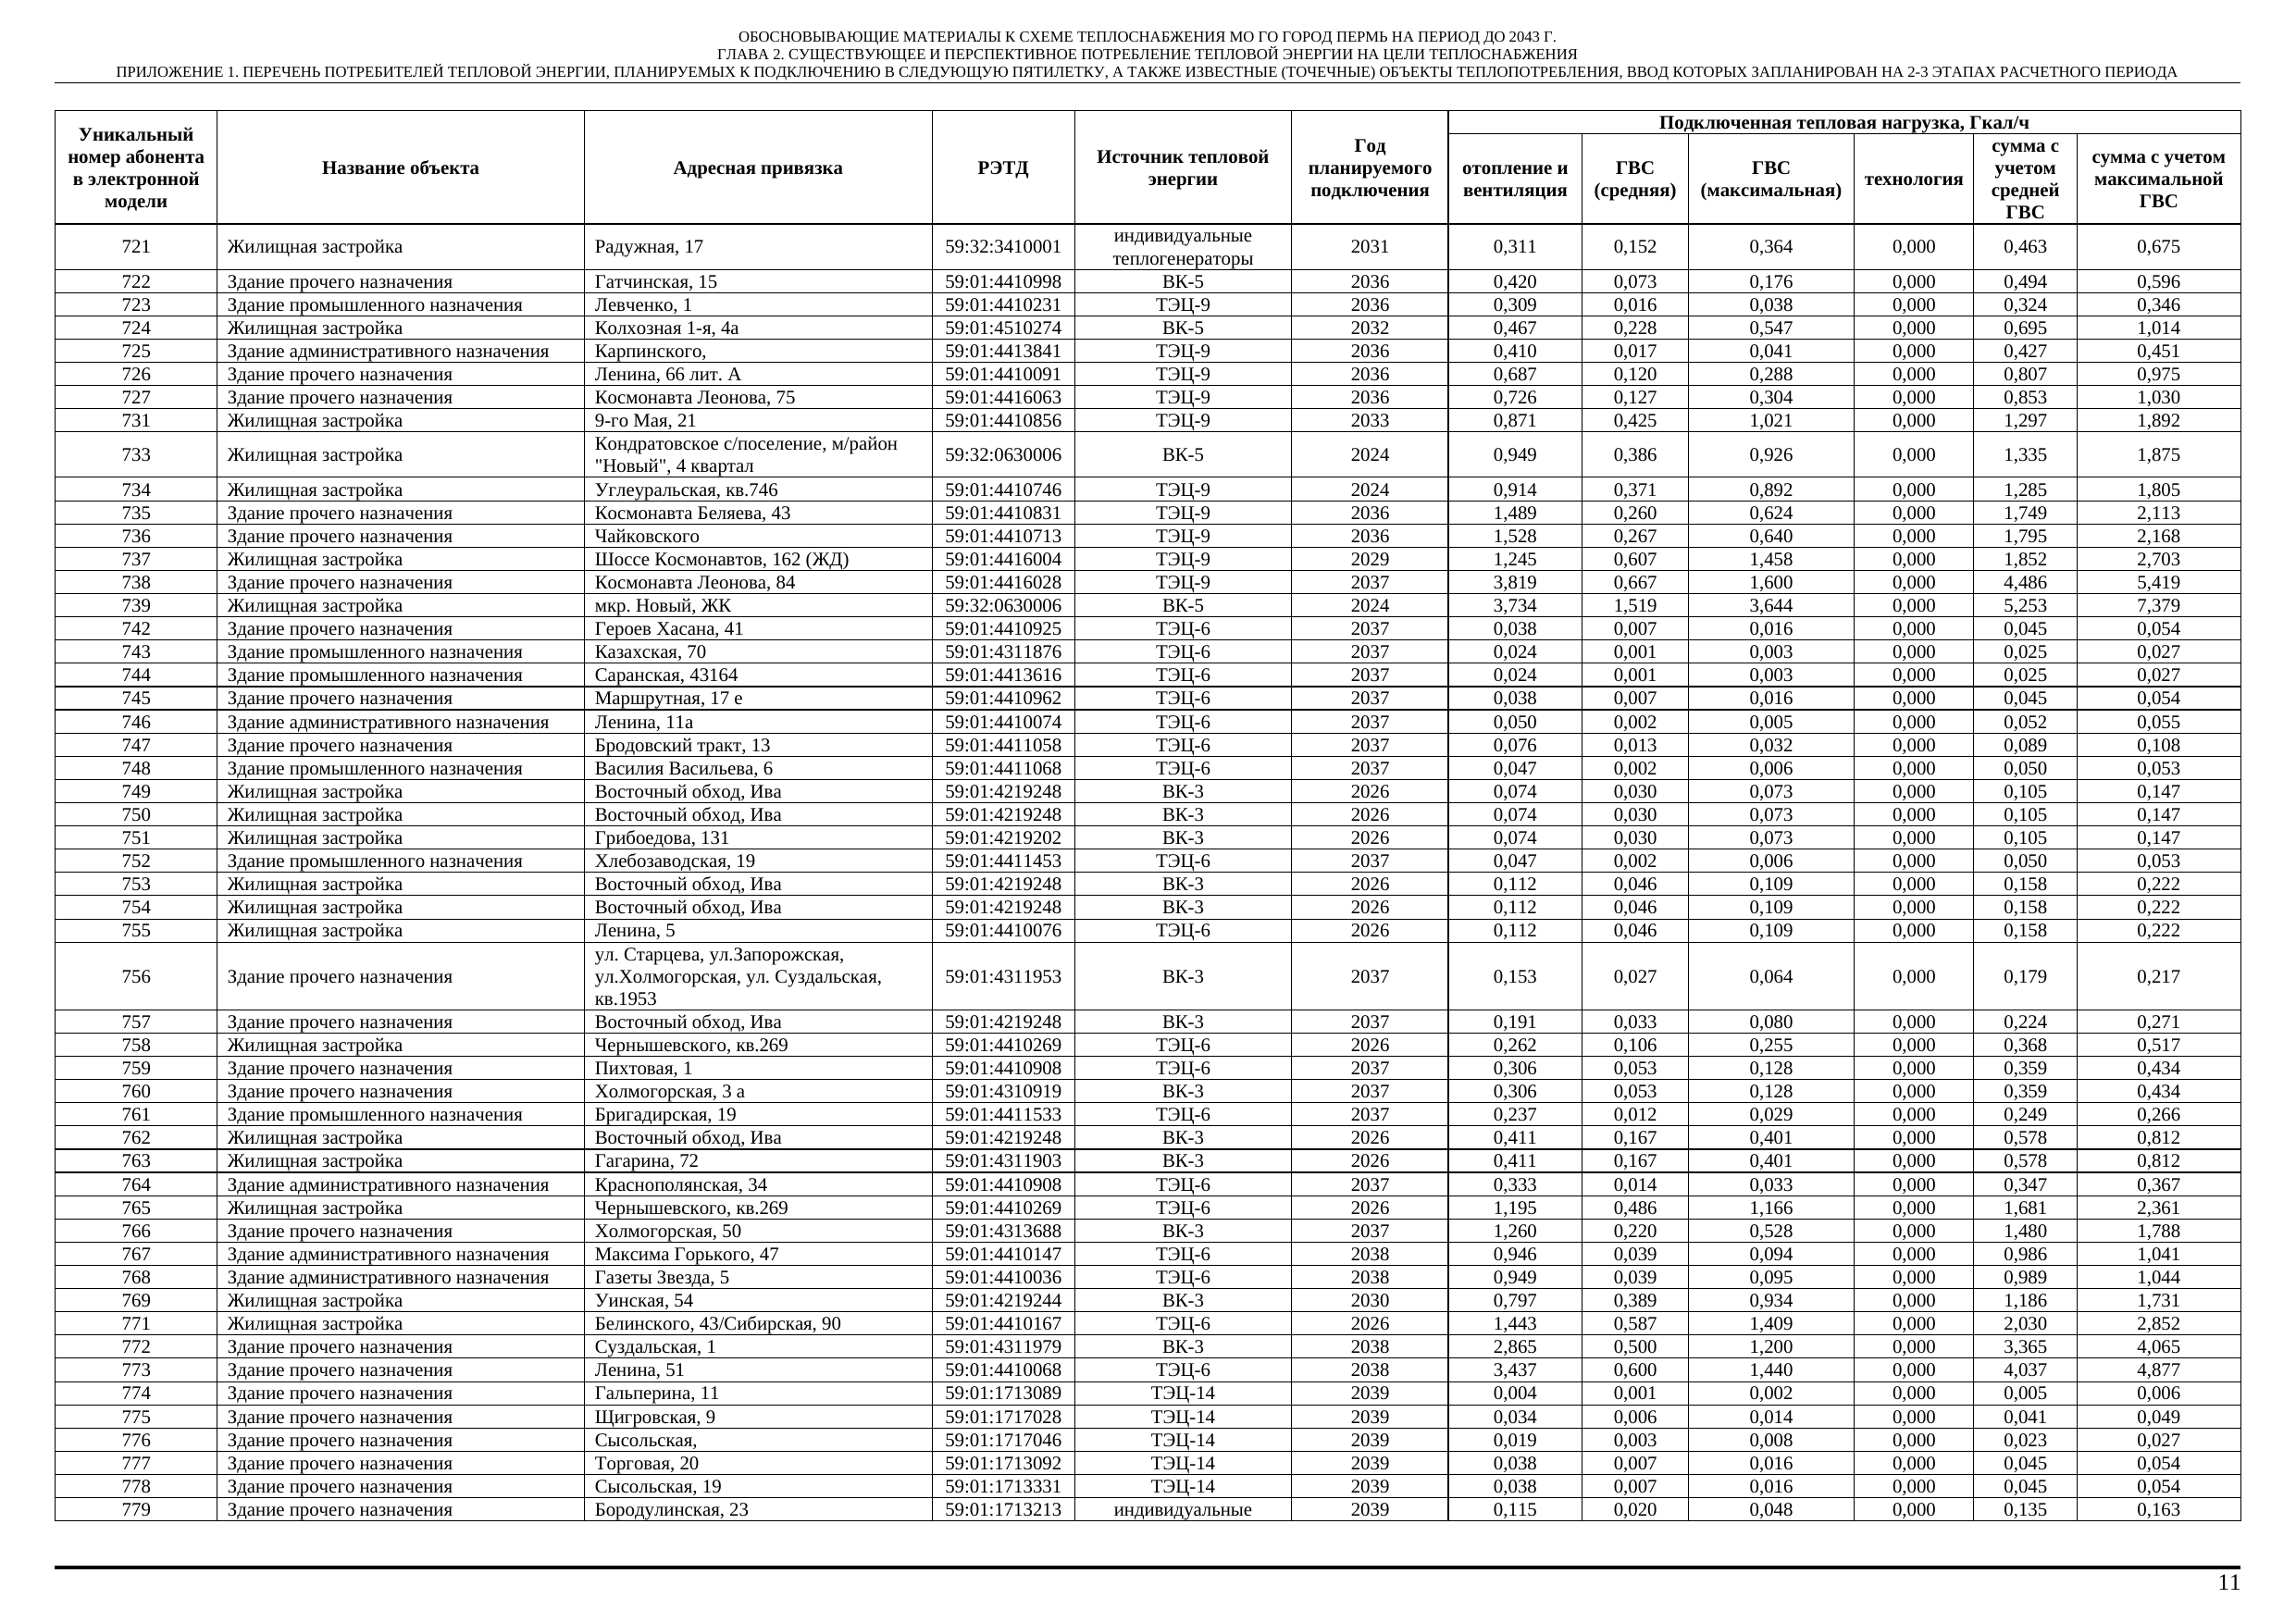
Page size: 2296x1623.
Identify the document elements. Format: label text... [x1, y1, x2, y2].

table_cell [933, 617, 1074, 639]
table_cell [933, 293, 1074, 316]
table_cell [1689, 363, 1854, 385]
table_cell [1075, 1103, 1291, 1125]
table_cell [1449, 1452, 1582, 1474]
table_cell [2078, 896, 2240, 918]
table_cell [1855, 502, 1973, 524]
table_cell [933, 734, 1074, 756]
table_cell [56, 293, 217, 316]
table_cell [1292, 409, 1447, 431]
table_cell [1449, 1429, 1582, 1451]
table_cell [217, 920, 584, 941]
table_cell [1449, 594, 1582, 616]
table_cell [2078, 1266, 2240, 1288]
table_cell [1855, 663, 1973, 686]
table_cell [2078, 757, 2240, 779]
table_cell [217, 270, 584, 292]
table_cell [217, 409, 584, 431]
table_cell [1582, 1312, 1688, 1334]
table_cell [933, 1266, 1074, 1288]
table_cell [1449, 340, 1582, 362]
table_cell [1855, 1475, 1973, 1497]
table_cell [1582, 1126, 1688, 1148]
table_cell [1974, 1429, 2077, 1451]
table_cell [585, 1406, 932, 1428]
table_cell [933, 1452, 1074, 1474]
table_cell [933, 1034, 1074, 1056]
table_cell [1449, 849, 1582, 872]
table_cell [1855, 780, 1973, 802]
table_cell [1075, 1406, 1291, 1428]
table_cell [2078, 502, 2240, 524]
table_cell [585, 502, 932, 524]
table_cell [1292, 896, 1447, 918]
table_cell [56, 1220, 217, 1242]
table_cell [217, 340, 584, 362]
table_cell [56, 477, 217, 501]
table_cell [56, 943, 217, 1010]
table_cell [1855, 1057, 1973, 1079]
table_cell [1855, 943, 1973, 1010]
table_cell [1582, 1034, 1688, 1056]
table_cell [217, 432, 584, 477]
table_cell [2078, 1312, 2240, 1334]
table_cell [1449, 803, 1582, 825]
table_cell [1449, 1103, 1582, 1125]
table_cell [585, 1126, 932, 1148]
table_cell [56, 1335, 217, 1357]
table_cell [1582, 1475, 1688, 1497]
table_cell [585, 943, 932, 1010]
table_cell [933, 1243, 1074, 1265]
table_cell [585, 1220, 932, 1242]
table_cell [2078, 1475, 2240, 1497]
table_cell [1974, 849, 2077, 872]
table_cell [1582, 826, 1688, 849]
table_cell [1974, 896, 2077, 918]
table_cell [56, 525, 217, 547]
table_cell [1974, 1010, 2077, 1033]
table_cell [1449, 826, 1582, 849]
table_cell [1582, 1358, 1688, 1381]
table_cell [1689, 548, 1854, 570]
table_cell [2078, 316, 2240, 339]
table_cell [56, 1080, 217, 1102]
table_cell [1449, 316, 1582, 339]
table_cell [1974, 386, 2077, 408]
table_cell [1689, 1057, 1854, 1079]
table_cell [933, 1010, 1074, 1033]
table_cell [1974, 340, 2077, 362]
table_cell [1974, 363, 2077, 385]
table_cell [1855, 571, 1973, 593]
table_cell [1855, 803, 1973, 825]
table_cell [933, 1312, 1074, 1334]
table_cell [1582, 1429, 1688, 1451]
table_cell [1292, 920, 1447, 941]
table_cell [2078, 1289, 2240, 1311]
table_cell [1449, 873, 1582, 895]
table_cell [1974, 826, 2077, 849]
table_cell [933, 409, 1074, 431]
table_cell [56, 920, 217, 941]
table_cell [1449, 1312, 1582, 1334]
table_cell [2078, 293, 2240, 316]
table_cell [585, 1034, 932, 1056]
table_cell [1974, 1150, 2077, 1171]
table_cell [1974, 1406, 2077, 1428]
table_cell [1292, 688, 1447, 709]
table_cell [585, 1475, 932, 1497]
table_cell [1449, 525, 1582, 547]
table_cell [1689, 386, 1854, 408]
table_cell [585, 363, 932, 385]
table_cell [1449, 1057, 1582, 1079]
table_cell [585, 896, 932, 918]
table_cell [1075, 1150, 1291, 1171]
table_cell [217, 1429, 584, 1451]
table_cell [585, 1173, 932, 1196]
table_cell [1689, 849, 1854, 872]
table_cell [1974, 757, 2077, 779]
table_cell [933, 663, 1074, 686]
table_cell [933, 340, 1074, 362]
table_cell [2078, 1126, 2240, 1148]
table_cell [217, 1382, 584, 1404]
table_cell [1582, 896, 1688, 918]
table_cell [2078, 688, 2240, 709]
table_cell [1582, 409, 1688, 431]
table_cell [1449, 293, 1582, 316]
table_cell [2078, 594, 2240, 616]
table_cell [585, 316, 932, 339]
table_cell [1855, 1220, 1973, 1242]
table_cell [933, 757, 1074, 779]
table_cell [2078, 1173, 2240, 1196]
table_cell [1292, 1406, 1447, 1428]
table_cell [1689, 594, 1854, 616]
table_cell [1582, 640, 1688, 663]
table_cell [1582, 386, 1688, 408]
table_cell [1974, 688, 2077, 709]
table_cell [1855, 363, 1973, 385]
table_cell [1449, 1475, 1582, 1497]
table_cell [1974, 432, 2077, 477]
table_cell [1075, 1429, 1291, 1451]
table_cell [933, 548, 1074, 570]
table_cell 0,311 [1449, 225, 1582, 269]
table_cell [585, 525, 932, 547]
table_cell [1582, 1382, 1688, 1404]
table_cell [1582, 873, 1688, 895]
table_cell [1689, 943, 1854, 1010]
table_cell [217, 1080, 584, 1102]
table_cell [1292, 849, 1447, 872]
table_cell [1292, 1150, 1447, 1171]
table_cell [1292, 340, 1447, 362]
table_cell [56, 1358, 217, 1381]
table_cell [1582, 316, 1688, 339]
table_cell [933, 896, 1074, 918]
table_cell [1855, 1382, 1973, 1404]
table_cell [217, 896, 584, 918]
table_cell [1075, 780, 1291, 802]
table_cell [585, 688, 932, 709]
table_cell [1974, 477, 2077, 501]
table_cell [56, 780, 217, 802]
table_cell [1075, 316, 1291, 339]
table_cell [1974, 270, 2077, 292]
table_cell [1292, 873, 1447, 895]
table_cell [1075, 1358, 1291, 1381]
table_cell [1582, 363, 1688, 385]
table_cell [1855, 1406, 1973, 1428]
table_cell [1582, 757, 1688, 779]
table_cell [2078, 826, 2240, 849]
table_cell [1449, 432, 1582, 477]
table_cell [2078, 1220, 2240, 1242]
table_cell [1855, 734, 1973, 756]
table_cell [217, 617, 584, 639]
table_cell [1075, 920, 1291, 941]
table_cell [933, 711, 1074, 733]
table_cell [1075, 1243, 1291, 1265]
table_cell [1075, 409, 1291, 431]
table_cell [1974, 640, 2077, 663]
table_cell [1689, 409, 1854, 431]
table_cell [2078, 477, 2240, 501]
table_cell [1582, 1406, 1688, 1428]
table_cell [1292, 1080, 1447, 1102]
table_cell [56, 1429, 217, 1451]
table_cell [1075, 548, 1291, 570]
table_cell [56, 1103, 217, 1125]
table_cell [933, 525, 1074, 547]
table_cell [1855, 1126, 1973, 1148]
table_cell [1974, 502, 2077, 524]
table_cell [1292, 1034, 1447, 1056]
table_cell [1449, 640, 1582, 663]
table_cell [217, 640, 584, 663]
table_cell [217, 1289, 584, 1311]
table_cell ГВС (максимальная) [1689, 134, 1854, 223]
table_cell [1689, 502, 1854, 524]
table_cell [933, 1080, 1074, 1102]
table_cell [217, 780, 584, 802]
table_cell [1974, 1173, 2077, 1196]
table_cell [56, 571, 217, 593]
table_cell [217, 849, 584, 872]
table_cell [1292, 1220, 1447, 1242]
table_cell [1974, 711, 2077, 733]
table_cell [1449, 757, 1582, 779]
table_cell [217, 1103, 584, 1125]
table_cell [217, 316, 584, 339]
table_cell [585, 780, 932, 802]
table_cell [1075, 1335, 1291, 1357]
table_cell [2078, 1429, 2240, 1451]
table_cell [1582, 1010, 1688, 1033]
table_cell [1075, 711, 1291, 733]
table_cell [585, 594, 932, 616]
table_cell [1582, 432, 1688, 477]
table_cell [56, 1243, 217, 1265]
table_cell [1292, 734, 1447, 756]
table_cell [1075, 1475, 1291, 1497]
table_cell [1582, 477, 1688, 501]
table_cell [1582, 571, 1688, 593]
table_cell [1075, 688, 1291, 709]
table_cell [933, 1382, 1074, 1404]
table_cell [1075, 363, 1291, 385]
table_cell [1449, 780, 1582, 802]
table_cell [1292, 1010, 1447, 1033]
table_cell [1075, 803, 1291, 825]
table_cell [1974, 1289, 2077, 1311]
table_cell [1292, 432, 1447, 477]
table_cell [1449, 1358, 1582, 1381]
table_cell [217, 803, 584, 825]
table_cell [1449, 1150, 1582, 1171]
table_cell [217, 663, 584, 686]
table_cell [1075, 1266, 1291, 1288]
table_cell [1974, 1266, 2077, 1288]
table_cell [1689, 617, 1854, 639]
table_cell 0,364 [1689, 225, 1854, 269]
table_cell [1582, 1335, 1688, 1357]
table_header Уникальный номер абонента в электронной модели [56, 111, 217, 223]
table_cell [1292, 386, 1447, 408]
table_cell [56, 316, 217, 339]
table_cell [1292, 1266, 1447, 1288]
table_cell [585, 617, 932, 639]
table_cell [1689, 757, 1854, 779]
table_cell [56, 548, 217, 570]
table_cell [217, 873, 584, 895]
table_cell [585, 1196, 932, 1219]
table_cell сумма с учетом максимальной ГВС [2078, 134, 2240, 223]
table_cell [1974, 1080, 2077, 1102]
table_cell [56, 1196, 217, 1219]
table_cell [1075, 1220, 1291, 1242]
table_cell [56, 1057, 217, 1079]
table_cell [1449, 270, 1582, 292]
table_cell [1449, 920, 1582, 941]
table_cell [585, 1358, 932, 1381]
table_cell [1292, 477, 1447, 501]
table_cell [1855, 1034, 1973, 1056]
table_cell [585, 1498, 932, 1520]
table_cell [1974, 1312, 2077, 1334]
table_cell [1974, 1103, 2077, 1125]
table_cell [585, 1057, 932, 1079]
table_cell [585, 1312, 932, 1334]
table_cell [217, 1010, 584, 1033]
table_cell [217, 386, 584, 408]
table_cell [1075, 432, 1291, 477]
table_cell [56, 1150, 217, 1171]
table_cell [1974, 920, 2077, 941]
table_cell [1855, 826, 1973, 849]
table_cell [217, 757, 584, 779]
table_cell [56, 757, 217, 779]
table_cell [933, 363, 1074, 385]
table_cell 2031 [1292, 225, 1447, 269]
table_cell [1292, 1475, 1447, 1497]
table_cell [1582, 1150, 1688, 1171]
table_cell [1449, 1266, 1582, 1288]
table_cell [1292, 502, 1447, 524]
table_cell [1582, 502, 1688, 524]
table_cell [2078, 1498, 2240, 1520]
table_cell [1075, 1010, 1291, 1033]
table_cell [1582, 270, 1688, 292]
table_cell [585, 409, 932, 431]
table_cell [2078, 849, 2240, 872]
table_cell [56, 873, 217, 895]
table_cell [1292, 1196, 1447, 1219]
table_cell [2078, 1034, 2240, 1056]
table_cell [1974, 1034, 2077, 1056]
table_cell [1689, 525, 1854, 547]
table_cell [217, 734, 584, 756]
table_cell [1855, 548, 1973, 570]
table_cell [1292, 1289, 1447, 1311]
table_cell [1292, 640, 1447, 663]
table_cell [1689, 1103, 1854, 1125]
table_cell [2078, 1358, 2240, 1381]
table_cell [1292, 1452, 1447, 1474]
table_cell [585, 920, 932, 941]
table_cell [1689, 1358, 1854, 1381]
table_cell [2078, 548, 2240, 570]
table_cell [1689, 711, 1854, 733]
table_header Подключенная тепловая нагрузка, Гкал/ч [1449, 111, 2240, 133]
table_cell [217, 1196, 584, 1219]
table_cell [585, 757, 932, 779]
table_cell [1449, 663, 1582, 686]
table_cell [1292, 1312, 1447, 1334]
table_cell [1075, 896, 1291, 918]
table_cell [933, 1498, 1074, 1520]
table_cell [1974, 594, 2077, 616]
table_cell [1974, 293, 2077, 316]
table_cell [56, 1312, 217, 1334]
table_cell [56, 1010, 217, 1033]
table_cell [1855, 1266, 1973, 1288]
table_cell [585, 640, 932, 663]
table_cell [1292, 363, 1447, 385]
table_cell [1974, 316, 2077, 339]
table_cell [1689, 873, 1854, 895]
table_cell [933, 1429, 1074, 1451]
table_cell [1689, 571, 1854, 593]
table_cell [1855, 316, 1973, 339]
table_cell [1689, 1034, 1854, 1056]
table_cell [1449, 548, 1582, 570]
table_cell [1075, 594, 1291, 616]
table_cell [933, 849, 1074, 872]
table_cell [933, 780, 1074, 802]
table_cell технология [1855, 134, 1973, 223]
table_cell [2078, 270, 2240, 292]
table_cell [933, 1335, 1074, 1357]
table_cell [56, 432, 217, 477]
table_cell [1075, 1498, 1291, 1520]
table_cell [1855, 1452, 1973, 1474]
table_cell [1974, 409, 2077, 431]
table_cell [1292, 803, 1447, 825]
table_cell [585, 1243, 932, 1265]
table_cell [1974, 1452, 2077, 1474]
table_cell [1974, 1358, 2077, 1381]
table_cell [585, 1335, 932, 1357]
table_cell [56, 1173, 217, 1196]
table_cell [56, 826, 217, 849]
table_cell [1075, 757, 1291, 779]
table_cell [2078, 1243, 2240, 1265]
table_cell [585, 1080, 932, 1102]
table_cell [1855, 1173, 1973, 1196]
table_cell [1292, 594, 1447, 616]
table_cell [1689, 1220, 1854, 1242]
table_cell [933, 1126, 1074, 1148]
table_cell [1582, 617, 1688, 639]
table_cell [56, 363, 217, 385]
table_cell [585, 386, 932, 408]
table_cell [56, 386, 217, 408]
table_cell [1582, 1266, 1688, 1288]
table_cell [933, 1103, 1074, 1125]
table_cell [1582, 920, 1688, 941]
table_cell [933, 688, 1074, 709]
table_cell 59:32:3410001 [933, 225, 1074, 269]
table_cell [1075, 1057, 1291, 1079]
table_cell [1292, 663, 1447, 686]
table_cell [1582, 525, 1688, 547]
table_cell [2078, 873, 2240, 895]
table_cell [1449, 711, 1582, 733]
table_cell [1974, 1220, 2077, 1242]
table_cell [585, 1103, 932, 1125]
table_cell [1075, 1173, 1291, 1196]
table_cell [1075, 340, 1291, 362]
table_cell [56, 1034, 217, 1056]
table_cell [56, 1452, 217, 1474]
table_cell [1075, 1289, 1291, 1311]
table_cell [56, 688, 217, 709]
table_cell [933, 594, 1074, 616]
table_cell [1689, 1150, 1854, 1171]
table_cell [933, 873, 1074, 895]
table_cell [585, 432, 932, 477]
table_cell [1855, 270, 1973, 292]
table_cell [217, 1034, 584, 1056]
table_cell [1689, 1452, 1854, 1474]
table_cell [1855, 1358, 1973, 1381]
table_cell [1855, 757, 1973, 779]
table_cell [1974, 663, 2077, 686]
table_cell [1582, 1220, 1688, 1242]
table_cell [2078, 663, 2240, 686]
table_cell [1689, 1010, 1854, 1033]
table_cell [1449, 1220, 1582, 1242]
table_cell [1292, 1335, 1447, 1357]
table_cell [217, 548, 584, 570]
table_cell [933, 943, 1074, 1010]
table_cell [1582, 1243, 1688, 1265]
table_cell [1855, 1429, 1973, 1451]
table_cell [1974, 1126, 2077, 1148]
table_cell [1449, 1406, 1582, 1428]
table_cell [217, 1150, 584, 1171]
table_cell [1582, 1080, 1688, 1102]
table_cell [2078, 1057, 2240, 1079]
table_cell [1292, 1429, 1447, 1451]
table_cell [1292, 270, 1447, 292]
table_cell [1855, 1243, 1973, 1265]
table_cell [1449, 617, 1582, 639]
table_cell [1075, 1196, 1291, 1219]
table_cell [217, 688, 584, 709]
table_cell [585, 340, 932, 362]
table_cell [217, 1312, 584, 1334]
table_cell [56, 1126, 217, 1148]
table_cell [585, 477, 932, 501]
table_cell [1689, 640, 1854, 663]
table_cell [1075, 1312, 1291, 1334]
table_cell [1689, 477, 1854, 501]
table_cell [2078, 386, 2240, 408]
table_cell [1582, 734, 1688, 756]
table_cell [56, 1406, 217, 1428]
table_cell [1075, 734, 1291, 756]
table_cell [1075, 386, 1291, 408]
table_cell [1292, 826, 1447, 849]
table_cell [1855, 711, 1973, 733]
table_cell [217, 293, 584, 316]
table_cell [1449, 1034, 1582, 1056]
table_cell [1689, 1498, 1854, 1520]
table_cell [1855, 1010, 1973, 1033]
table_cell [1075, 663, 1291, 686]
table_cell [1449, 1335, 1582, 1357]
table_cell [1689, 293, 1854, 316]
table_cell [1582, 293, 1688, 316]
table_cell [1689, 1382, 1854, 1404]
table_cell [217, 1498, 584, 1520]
table_cell сумма с учетом средней ГВС [1974, 134, 2077, 223]
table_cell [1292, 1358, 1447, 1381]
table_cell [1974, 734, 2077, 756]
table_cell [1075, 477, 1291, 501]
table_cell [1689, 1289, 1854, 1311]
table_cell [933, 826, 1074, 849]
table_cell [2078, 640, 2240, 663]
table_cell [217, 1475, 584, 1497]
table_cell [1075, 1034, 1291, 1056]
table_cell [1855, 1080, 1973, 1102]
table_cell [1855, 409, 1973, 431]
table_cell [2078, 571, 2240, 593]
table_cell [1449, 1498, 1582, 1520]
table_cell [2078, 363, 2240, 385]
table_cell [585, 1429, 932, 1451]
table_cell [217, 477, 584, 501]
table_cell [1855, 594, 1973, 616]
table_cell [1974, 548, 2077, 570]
table_cell Радужная, 17 [585, 225, 932, 269]
table_header Название объекта [217, 111, 584, 223]
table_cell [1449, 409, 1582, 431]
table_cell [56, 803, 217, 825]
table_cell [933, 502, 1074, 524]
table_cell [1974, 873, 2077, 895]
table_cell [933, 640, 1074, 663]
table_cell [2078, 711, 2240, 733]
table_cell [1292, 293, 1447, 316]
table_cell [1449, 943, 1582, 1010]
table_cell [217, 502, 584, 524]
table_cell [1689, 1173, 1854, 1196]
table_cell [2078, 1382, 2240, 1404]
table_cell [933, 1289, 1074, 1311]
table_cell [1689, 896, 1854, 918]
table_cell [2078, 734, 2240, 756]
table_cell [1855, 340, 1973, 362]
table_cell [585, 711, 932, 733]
table_cell 0,152 [1582, 225, 1688, 269]
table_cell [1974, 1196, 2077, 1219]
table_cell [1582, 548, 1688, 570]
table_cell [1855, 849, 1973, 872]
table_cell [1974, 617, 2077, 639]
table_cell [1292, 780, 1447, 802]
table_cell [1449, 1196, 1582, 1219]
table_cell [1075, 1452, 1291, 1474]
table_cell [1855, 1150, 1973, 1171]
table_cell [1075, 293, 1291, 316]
table_cell 0,463 [1974, 225, 2077, 269]
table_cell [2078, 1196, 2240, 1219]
table_header Источник тепловой энергии [1075, 111, 1291, 223]
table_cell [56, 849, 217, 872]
table_cell 0,000 [1855, 225, 1973, 269]
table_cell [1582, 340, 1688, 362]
table_cell Жилищная застройка [217, 225, 584, 269]
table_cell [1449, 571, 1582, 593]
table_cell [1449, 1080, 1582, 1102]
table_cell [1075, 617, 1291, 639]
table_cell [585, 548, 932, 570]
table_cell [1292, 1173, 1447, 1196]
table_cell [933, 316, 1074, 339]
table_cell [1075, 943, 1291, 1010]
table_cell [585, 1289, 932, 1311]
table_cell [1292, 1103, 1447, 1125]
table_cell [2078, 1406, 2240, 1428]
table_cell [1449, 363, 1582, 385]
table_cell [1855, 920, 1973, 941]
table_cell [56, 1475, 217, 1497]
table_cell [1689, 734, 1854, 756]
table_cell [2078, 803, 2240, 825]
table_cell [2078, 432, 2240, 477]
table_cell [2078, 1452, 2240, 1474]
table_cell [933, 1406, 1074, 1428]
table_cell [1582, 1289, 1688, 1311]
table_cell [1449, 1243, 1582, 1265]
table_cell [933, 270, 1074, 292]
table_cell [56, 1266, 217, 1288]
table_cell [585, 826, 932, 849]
table_cell ГВС (средняя) [1582, 134, 1688, 223]
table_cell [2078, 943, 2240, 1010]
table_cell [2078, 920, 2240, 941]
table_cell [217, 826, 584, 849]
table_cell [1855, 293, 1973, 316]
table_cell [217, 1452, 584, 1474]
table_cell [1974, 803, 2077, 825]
table_header РЭТД [933, 111, 1074, 223]
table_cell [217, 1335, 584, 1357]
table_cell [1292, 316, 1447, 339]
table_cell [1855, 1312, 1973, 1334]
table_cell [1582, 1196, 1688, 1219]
table_header Адресная привязка [585, 111, 932, 223]
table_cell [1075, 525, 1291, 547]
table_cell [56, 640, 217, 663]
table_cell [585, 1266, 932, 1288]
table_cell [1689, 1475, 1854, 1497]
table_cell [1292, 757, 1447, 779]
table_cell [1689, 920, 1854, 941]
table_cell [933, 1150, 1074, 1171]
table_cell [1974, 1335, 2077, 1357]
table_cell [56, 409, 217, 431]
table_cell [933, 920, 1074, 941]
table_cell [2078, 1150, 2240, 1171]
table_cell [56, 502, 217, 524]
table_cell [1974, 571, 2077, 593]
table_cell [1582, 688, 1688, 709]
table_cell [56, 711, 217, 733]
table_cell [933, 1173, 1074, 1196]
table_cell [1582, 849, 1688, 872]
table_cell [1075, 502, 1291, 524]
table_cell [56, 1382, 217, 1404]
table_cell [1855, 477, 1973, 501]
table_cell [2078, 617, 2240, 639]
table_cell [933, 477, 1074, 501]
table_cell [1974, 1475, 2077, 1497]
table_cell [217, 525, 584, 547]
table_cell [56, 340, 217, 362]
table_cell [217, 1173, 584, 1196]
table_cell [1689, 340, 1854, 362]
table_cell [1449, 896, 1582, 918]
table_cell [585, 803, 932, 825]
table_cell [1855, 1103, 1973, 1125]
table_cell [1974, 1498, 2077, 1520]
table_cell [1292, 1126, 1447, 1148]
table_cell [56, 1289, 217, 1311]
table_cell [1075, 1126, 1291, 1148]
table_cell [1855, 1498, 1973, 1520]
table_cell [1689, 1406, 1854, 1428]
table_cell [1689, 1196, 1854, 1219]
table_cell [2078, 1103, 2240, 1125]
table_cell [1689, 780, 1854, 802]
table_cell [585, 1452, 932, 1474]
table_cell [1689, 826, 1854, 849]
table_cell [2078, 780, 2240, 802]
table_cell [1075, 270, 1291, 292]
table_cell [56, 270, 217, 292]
table_cell 721 [56, 225, 217, 269]
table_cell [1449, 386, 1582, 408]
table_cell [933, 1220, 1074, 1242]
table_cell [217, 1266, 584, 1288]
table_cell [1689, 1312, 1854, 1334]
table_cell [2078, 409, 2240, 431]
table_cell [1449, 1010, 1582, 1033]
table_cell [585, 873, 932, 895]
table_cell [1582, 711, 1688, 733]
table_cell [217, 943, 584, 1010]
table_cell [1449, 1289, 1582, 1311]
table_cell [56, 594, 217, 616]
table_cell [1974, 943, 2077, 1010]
table_cell индивидуальные теплогенераторы [1075, 225, 1291, 269]
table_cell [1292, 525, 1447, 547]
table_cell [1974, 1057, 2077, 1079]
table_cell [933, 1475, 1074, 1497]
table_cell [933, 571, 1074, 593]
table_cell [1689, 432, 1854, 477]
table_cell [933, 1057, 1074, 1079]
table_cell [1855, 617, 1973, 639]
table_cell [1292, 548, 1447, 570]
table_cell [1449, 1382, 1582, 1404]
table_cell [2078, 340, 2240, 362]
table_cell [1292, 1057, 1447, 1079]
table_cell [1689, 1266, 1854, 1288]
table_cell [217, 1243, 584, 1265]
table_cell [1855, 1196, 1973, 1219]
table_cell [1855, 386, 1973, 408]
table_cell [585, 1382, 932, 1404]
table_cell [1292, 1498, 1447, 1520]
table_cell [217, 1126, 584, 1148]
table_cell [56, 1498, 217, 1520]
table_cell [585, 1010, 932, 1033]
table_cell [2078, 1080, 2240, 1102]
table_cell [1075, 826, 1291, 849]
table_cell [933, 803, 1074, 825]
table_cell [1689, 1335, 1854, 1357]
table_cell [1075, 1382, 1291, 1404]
table_header Год планируемого подключения [1292, 111, 1447, 223]
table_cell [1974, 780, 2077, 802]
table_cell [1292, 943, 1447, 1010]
table_cell 0,675 [2078, 225, 2240, 269]
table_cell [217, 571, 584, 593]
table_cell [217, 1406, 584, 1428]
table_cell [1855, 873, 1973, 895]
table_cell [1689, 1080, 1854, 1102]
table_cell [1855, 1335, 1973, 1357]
table_cell отопление и вентиляция [1449, 134, 1582, 223]
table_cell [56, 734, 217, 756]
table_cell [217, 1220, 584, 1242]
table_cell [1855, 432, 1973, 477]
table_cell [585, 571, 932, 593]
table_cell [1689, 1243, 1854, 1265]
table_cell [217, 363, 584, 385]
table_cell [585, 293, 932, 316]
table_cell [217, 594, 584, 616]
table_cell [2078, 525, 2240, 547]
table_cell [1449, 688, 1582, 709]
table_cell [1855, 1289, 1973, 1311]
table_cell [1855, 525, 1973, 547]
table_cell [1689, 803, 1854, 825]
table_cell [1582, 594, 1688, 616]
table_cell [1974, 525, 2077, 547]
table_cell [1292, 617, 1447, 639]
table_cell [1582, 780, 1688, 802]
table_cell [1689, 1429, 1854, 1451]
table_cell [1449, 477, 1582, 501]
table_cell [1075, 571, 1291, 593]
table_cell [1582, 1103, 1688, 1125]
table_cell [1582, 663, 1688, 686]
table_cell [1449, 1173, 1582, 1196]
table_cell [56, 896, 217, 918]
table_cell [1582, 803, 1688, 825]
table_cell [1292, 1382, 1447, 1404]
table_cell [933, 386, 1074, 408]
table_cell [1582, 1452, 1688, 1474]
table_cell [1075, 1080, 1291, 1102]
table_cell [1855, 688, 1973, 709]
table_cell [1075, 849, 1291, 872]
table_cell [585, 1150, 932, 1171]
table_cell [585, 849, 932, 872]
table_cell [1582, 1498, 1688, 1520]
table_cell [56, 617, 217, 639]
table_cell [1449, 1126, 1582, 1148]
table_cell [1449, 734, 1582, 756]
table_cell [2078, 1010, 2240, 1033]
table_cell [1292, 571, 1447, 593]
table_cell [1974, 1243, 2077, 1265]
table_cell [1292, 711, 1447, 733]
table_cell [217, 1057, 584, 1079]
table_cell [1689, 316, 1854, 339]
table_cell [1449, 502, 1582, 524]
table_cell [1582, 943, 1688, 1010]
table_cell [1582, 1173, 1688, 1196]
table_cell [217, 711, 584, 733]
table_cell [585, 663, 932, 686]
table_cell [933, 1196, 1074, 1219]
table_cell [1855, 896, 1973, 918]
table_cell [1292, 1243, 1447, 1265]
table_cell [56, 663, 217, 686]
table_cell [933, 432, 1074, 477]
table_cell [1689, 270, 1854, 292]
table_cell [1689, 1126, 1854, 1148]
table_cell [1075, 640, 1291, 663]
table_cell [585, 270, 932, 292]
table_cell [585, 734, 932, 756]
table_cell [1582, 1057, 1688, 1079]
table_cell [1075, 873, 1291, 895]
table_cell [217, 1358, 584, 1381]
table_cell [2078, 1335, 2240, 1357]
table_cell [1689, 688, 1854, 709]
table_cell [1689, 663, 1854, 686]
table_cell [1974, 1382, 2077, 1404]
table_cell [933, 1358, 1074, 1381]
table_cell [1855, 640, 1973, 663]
